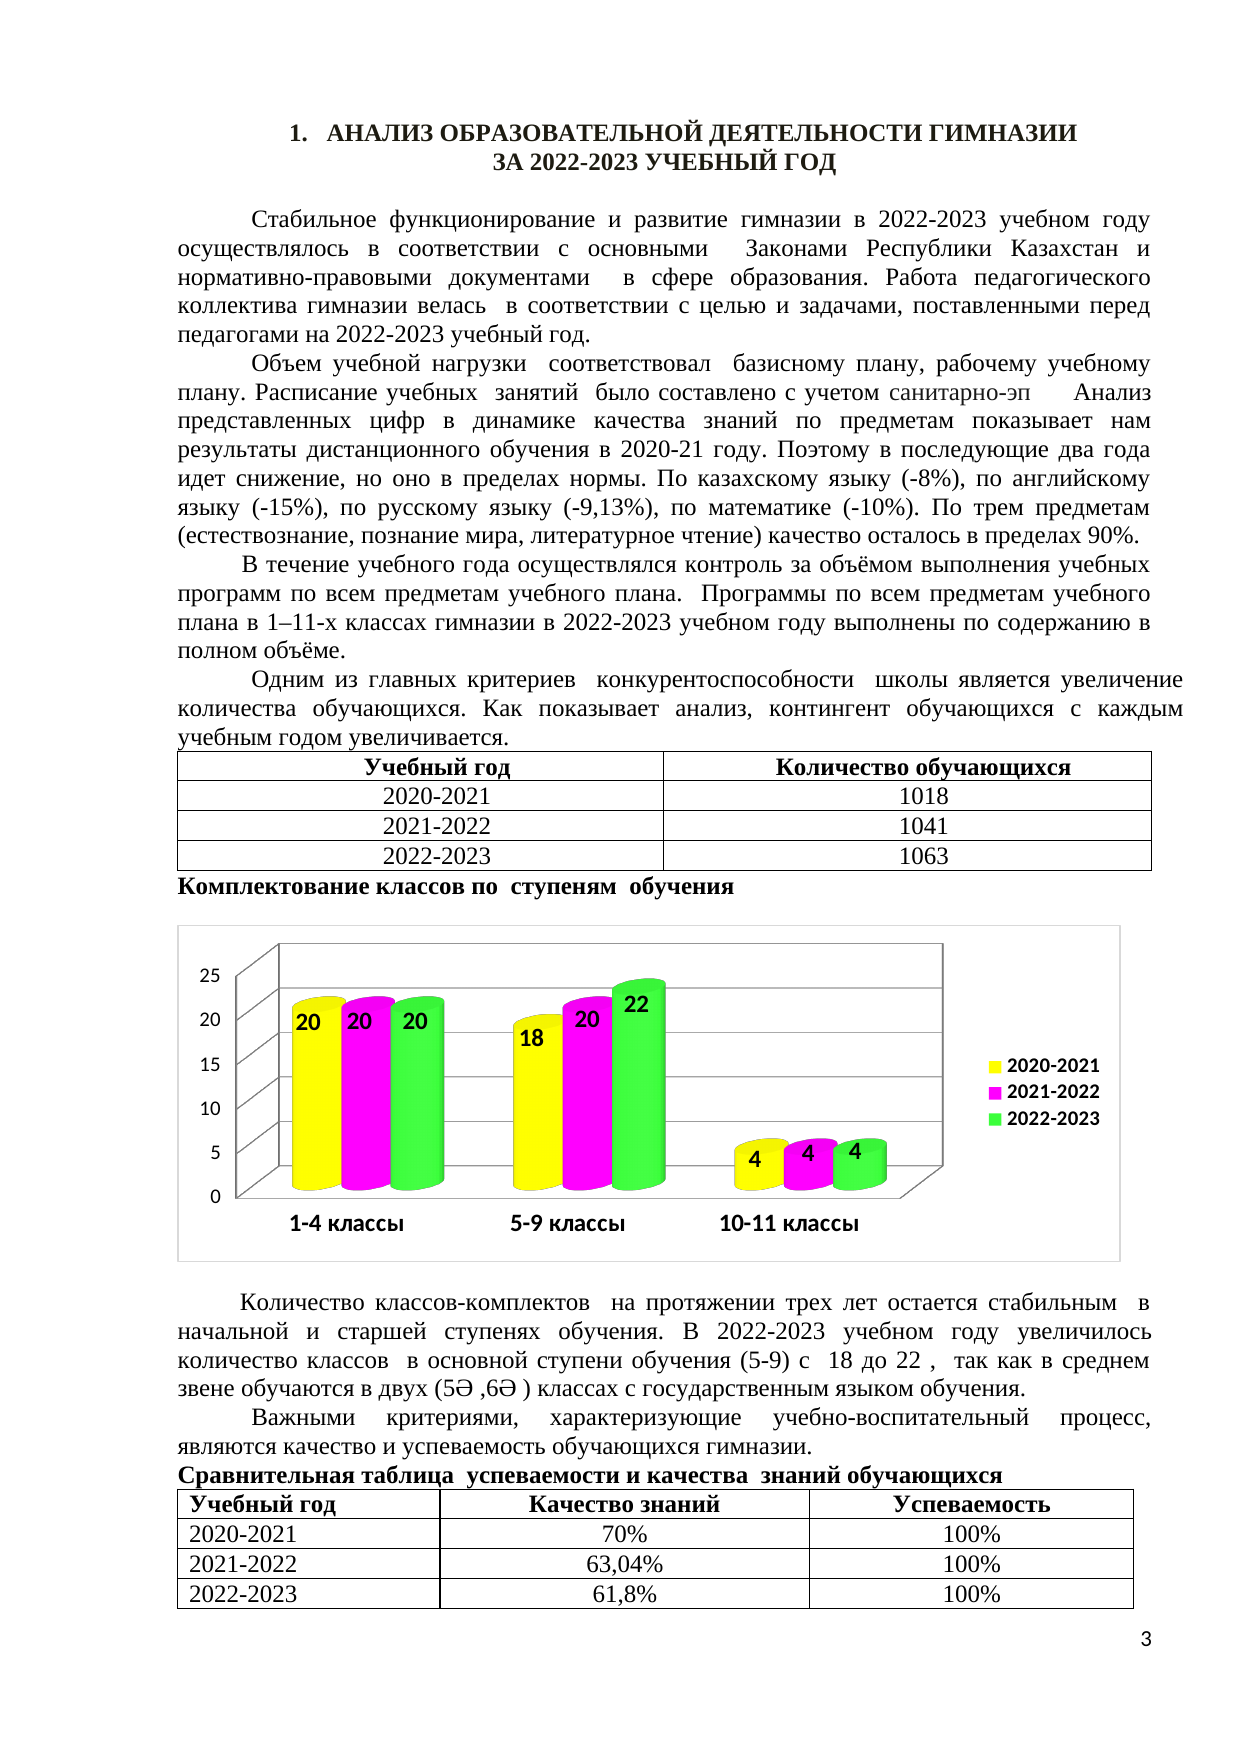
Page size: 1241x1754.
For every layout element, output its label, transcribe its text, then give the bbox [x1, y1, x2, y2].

table_cell 2021-2022 [178, 1549, 439, 1578]
table_header Учебный год [178, 1490, 439, 1518]
table_header Успеваемость [810, 1490, 1133, 1518]
table_cell 100% [810, 1549, 1133, 1578]
table_cell 61,8% [441, 1579, 809, 1608]
table_cell 100% [810, 1579, 1133, 1608]
table_header Качество знаний [441, 1490, 809, 1518]
table_cell 1018 [664, 781, 1151, 810]
table_cell 2020-2021 [178, 781, 663, 810]
table_cell 100% [810, 1519, 1133, 1548]
text Стабильное функционирование и развитие гимназии в 2022-2023 учебном году осуществлялось в соответствии с основными Законами Республики Казахстан и нормативно-правовыми документами в сфере образования. Работа педагогического коллектива гимназии велась в соответствии с целью и задачами, поставленными перед педагогами на 2022-2023 учебный год. [177, 204, 1152, 348]
text Сравнительная таблица успеваемости и качества знаний обучающихся [177, 1460, 1152, 1488]
table_cell 2021-2022 [178, 811, 663, 840]
table_cell 63,04% [441, 1549, 809, 1578]
table_header Учебный год [178, 752, 663, 780]
table_cell 2022-2023 [178, 1579, 439, 1608]
list АНАЛИЗ ОБРАЗОВАТЕЛЬНОЙ ДЕЯТЕЛЬНОСТИ ГИМНАЗИИ [215, 118, 1152, 147]
text Комплектование классов по ступеням обучения [177, 871, 1152, 899]
text Объем учебной нагрузки соответствовал базисному плану, рабочему учебному плану. Расписание учебных занятий было составлено с учетом санитарно-эп Анализ представленных цифр в динамике качества знаний по предметам показывает нам результаты дистанционного обучения в 2020-21 году. Поэтому в последующие два года идет снижение, но оно в пределах нормы. По казахскому языку (-8%), по английскому языку (-15%), по русскому языку (-9,13%), по математике (-10%). По трем предметам (естествознание, познание мира, литературное чтение) качество осталось в пределах 90%. [177, 348, 1152, 549]
table_cell 1041 [664, 811, 1151, 840]
text В течение учебного года осуществлялся контроль за объёмом выполнения учебных программ по всем предметам учебного плана. Программы по всем предметам учебного плана в 1–11-х классах гимназии в 2022-2023 учебном году выполнены по содержанию в полном объёме. [177, 549, 1152, 664]
table_header Количество обучающихся [664, 752, 1151, 780]
text Одним из главных критериев конкурентоспособности школы является увеличение количества обучающихся. Как показывает анализ, контингент обучающихся с каждым учебным годом увеличивается. [177, 664, 1184, 751]
table_cell 2022-2023 [178, 841, 663, 870]
table_cell 70% [441, 1519, 809, 1548]
table_cell 2020-2021 [178, 1519, 439, 1548]
text Количество классов-комплектов на протяжении трех лет остается стабильным в начальной и старшей ступенях обучения. В 2022-2023 учебном году увеличилось количество классов в основной ступени обучения (5-9) с 18 до 22 , так как в среднем звене обучаются в двух (5Ә ,6Ә ) классах с государственным языком обучения. [177, 1287, 1152, 1402]
text Важными критериями, характеризующие учебно-воспитательный процесс, являются качество и успеваемость обучающихся гимназии. [177, 1402, 1152, 1460]
text ЗА 2022-2023 УЧЕБНЫЙ ГОД [177, 147, 1152, 176]
table_cell 1063 [664, 841, 1151, 870]
